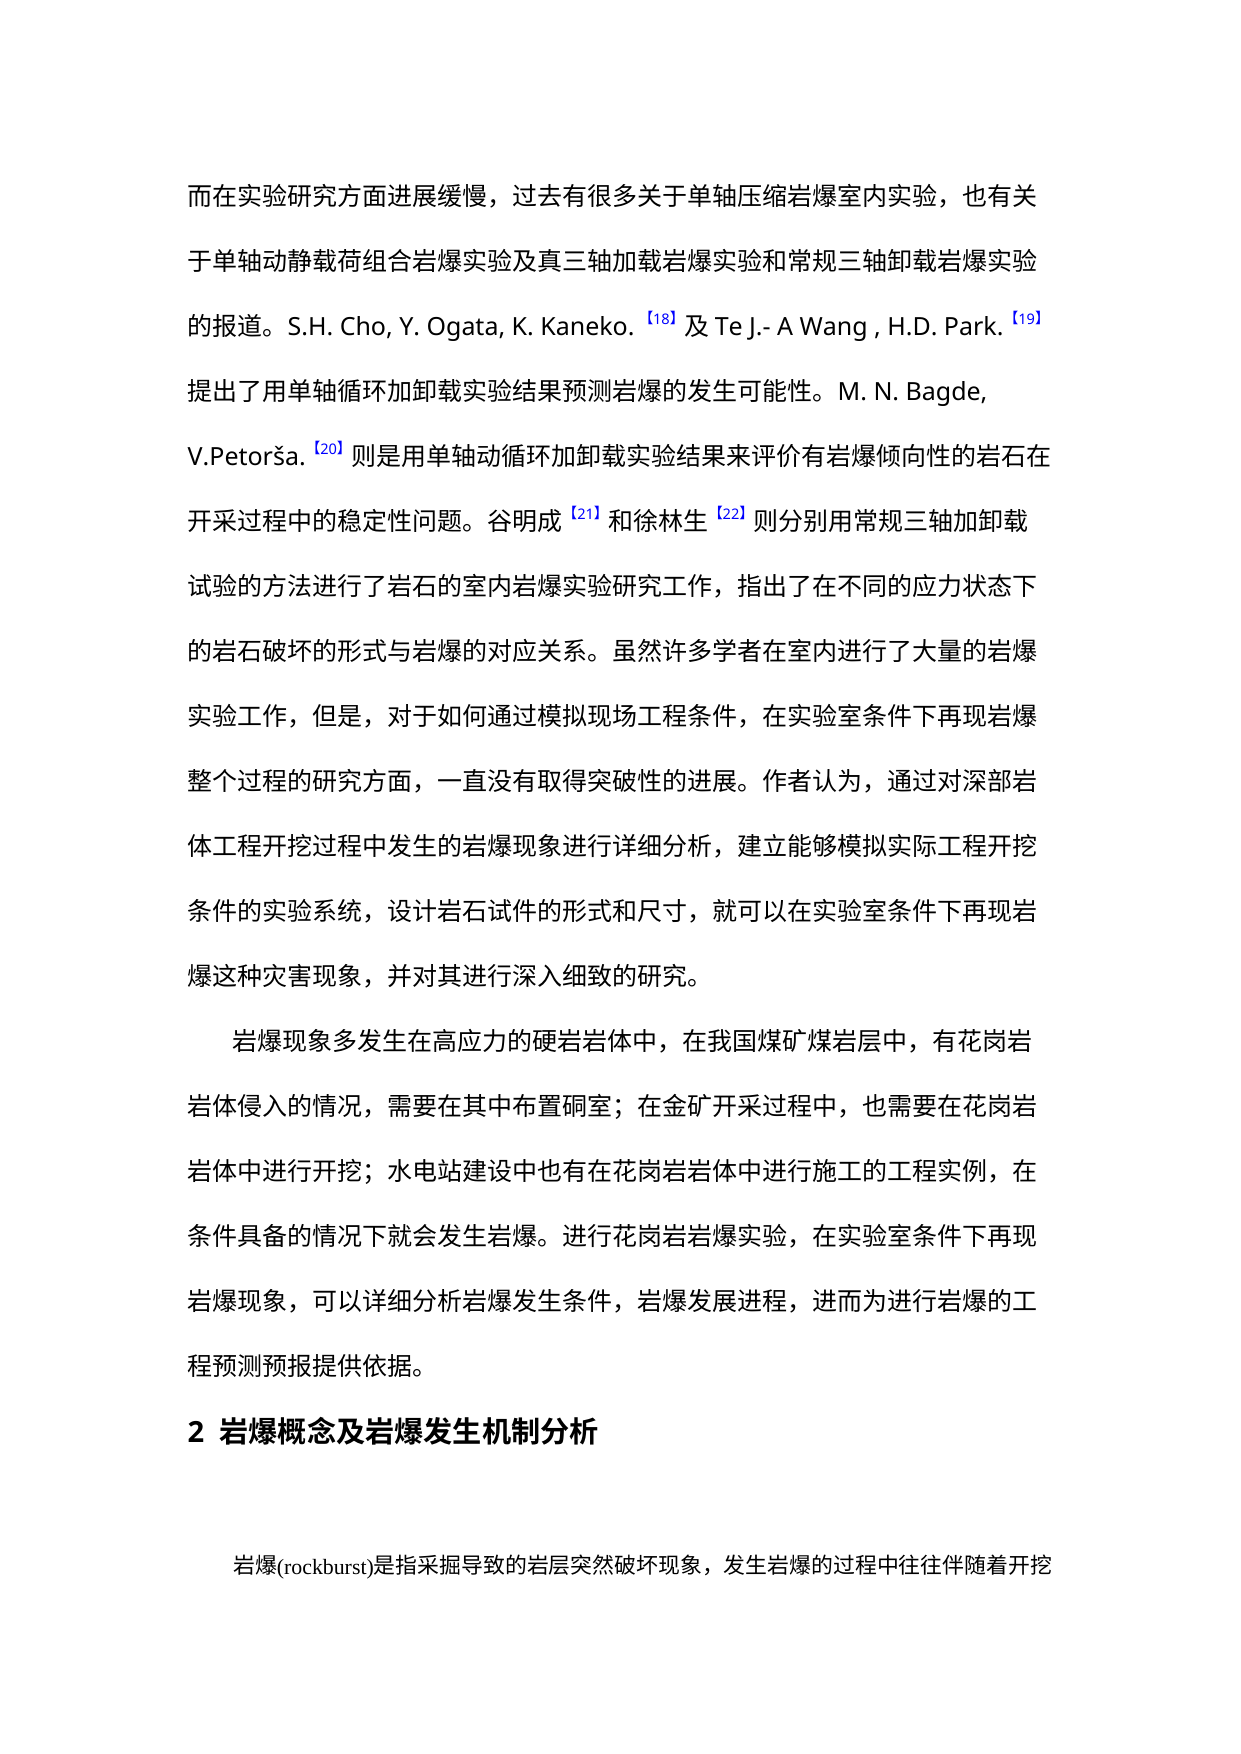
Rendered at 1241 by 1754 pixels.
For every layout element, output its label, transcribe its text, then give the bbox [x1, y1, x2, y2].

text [187, 1547, 1053, 1579]
text 岩爆现象多发生在高应力的硬岩岩体中，在我国煤矿煤岩层中，有花岗岩岩体侵入的情况，需要在其中布置硐室；在金矿开采过程中，也需要在花岗岩岩体中进行开挖；水电站建设中也有在花岗岩岩体中进行施工的工程实例，在条件具备的情况下就会发生岩爆。进行花岗岩岩爆实验，在实验室条件下再现岩爆现象，可以详细分析岩爆发生条件，岩爆发展进程，进而为进行岩爆的工程预测预报提供依据。 [187, 1007, 1053, 1397]
text 2 岩爆概念及岩爆发生机制分析 [187, 1397, 1053, 1462]
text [187, 162, 1053, 1007]
